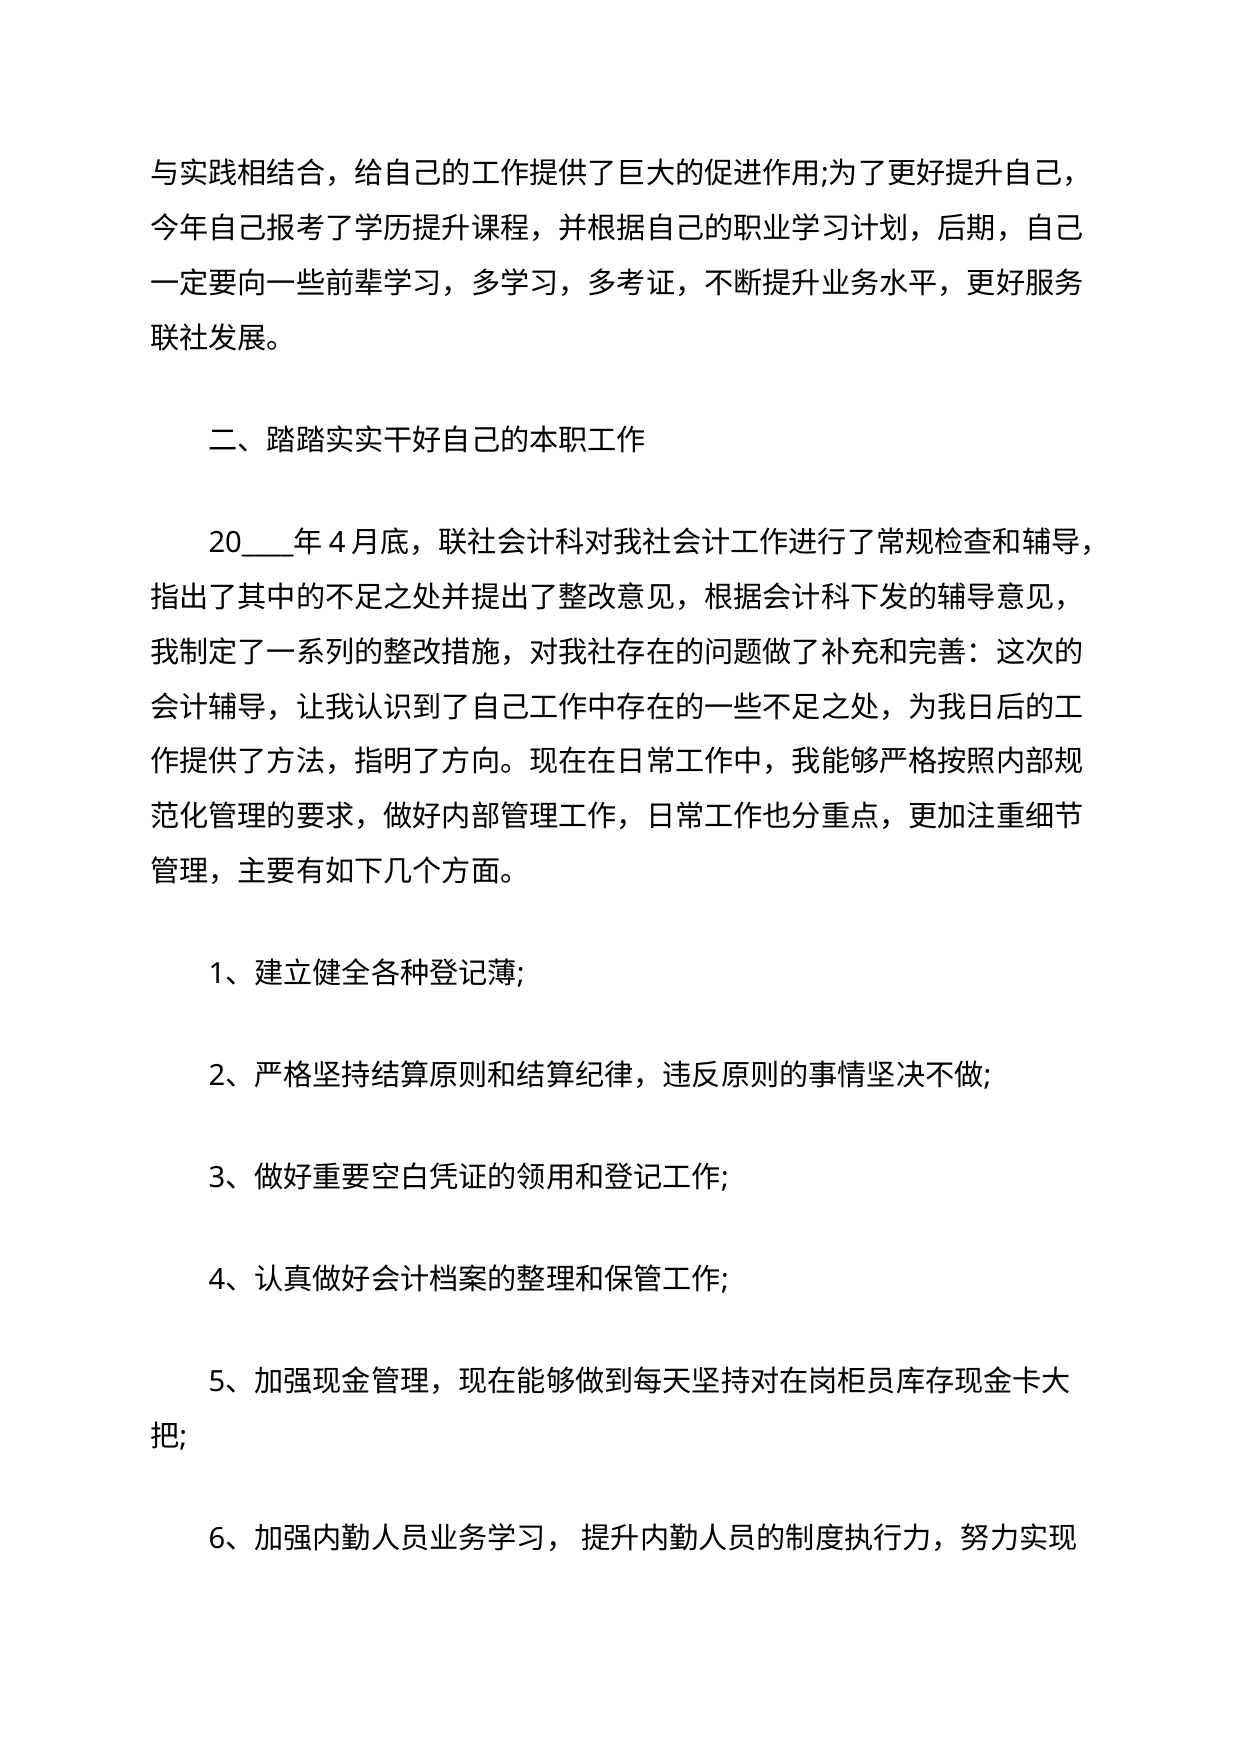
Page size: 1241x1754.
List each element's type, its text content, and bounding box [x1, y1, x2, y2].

text 5、加强现金管理，现在能够做到每天坚持对在岗柜员库存现金卡大把; [150, 1357, 1090, 1455]
text 2、严格坚持结算原则和结算纪律，违反原则的事情坚决不做; [150, 1052, 1090, 1094]
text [150, 150, 1090, 357]
text 二、踏踏实实干好自己的本职工作 [150, 417, 1090, 459]
text 4、认真做好会计档案的整理和保管工作; [150, 1256, 1090, 1298]
text 3、做好重要空白凭证的领用和登记工作; [150, 1153, 1090, 1196]
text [150, 1514, 1090, 1557]
text 20____年4月底，联社会计科对我社会计工作进行了常规检查和辅导，指出了其中的不足之处并提出了整改意见，根据会计科下发的辅导意见，我制定了一系列的整改措施，对我社存在的问题做了补充和完善：这次的会计辅导，让我认识到了自己工作中存在的一些不足之处，为我日后的工作提供了方法，指明了方向。现在在日常工作中，我能够严格按照内部规范化管理的要求，做好内部管理工作，日常工作也分重点，更加注重细节管理，主要有如下几个方面。 [150, 518, 1090, 890]
text 1、建立健全各种登记薄; [150, 949, 1090, 992]
